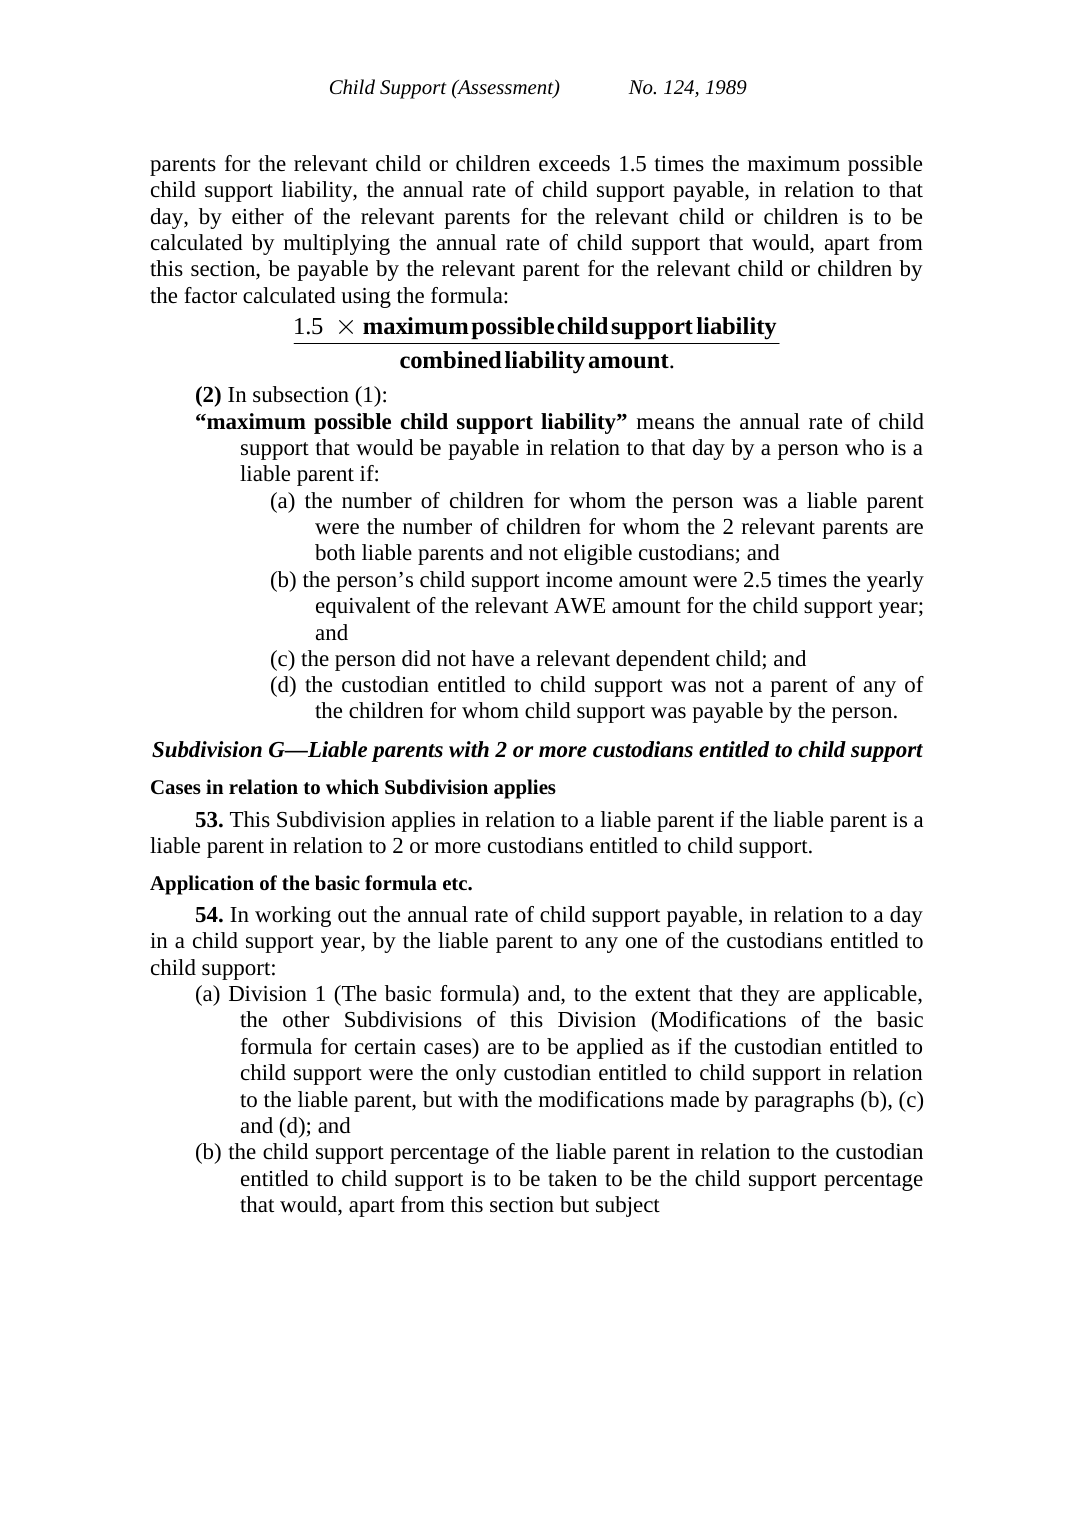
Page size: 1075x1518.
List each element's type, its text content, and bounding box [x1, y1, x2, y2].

text “maximum possible child support liability” means the annual rate of child support that would be payable in relation to that day by a person who is a liable parent if: [195, 408, 925, 487]
text (b) the child support percentage of the liable parent in relation to the custodian entitled to child support is to be taken to be the child support percentage that would, apart from this section but subject [195, 1138, 925, 1217]
text (2) In subsection (1): [150, 381, 925, 408]
text 53. This Subdivision applies in relation to a liable parent if the liable parent is a liable parent in relation to 2 or more custodians entitled to child support. [150, 806, 925, 858]
text (b) the person’s child support income amount were 2.5 times the yearly equivalent of the relevant AWE amount for the child support year; and [270, 566, 925, 645]
text 54. In working out the annual rate of child support payable, in relation to a day in a child support year, by the liable parent to any one of the custodians entitled to child support: [150, 901, 925, 980]
text Subdivision G—Liable parents with 2 or more custodians entitled to child support [150, 736, 925, 763]
text Application of the basic formula etc. [150, 871, 925, 895]
text (c) the person did not have a relevant dependent child; and [270, 645, 925, 671]
text parents for the relevant child or children exceeds 1.5 times the maximum possible child support liability, the annual rate of child support payable, in relation to that day, by either of the relevant parents for the relevant child or children is to be calculated by multiplying the annual rate of child support that would, apart from this section, be payable by the relevant parent for the relevant child or children by the factor calculated using the formula: [150, 150, 925, 308]
text (a) Division 1 (The basic formula) and, to the extent that they are applicable, the other Subdivisions of this Division (Modifications of the basic formula for certain cases) are to be applied as if the custodian entitled to child support were the only custodian entitled to child support in relation to the liable parent, but with the modifications made by paragraphs (b), (c) and (d); and [195, 980, 925, 1138]
text (d) the custodian entitled to child support was not a parent of any of the children for whom child support was payable by the person. [270, 671, 925, 724]
text (a) the number of children for whom the person was a liable parent were the number of children for whom the 2 relevant parents are both liable parents and not eligible custodians; and [270, 487, 925, 566]
text Cases in relation to which Subdivision applies [150, 775, 925, 799]
